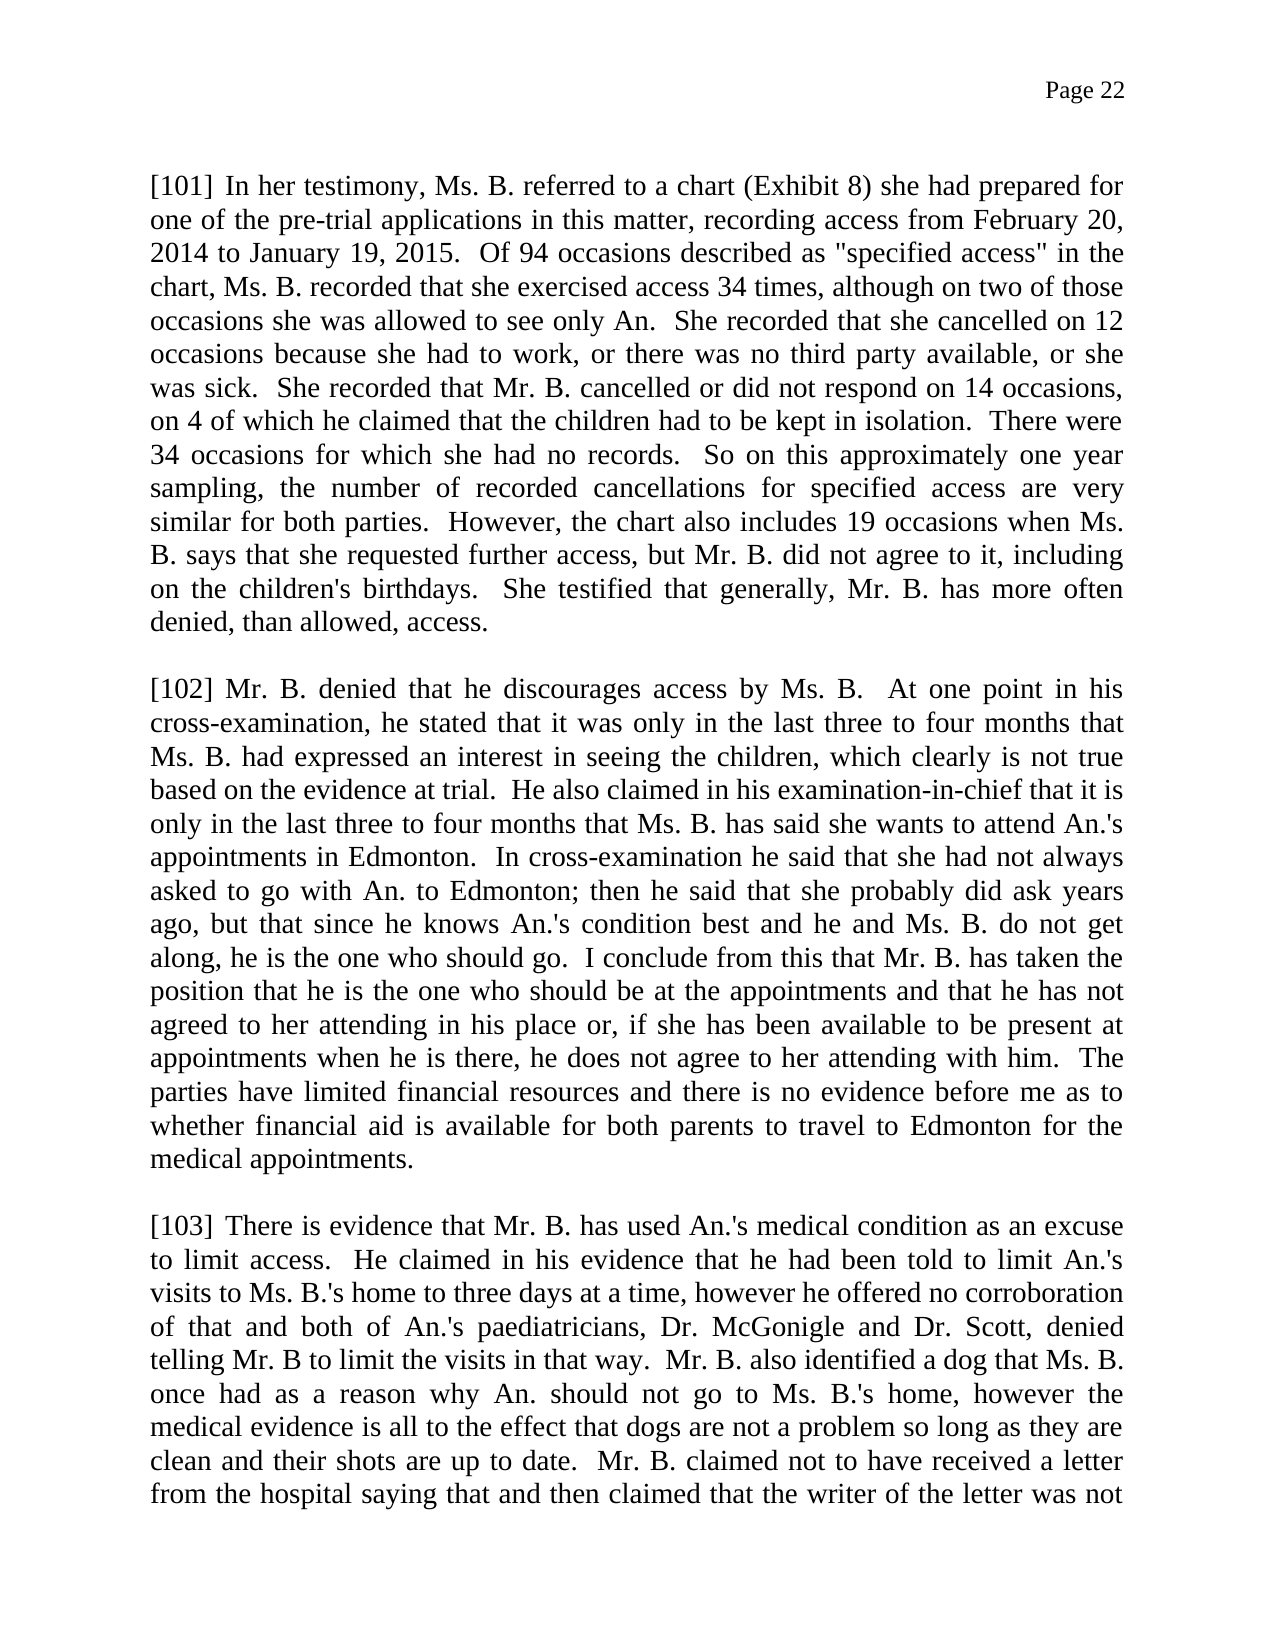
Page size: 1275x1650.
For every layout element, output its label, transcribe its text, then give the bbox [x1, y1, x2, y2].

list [150, 1208, 1125, 1510]
list In her testimony, Ms. B. referred to a chart (Exhibit 8) she had prepared for one of the pre-trial applications in this matter, recording access from February 20, 2014 to January 19, 2015. Of 94 occasions described as "specified access" in the chart, Ms. B. recorded that she exercised access 34 times, although on two of those occasions she was allowed to see only An. She recorded that she cancelled on 12 occasions because she had to work, or there was no third party available, or she was sick. She recorded that Mr. B. cancelled or did not respond on 14 occasions, on 4 of which he claimed that the children had to be kept in isolation. There were 34 occasions for which she had no records. So on this approximately one year sampling, the number of recorded cancellations for specified access are very similar for both parties. However, the chart also includes 19 occasions when Ms. B. says that she requested further access, but Mr. B. did not agree to it, including on the children's birthdays. She testified that generally, Mr. B. has more often denied, than allowed, access. [150, 168, 1125, 638]
list Mr. B. denied that he discourages access by Ms. B. At one point in his cross-examination, he stated that it was only in the last three to four months that Ms. B. had expressed an interest in seeing the children, which clearly is not true based on the evidence at trial. He also claimed in his examination-in-chief that it is only in the last three to four months that Ms. B. has said she wants to attend An.'s appointments in Edmonton. In cross-examination he said that she had not always asked to go with An. to Edmonton; then he said that she probably did ask years ago, but that since he knows An.'s condition best and he and Ms. B. do not get along, he is the one who should go. I conclude from this that Mr. B. has taken the position that he is the one who should be at the appointments and that he has not agreed to her attending in his place or, if she has been available to be present at appointments when he is there, he does not agree to her attending with him. The parties have limited financial resources and there is no evidence before me as to whether financial aid is available for both parents to travel to Edmonton for the medical appointments. [150, 672, 1125, 1175]
